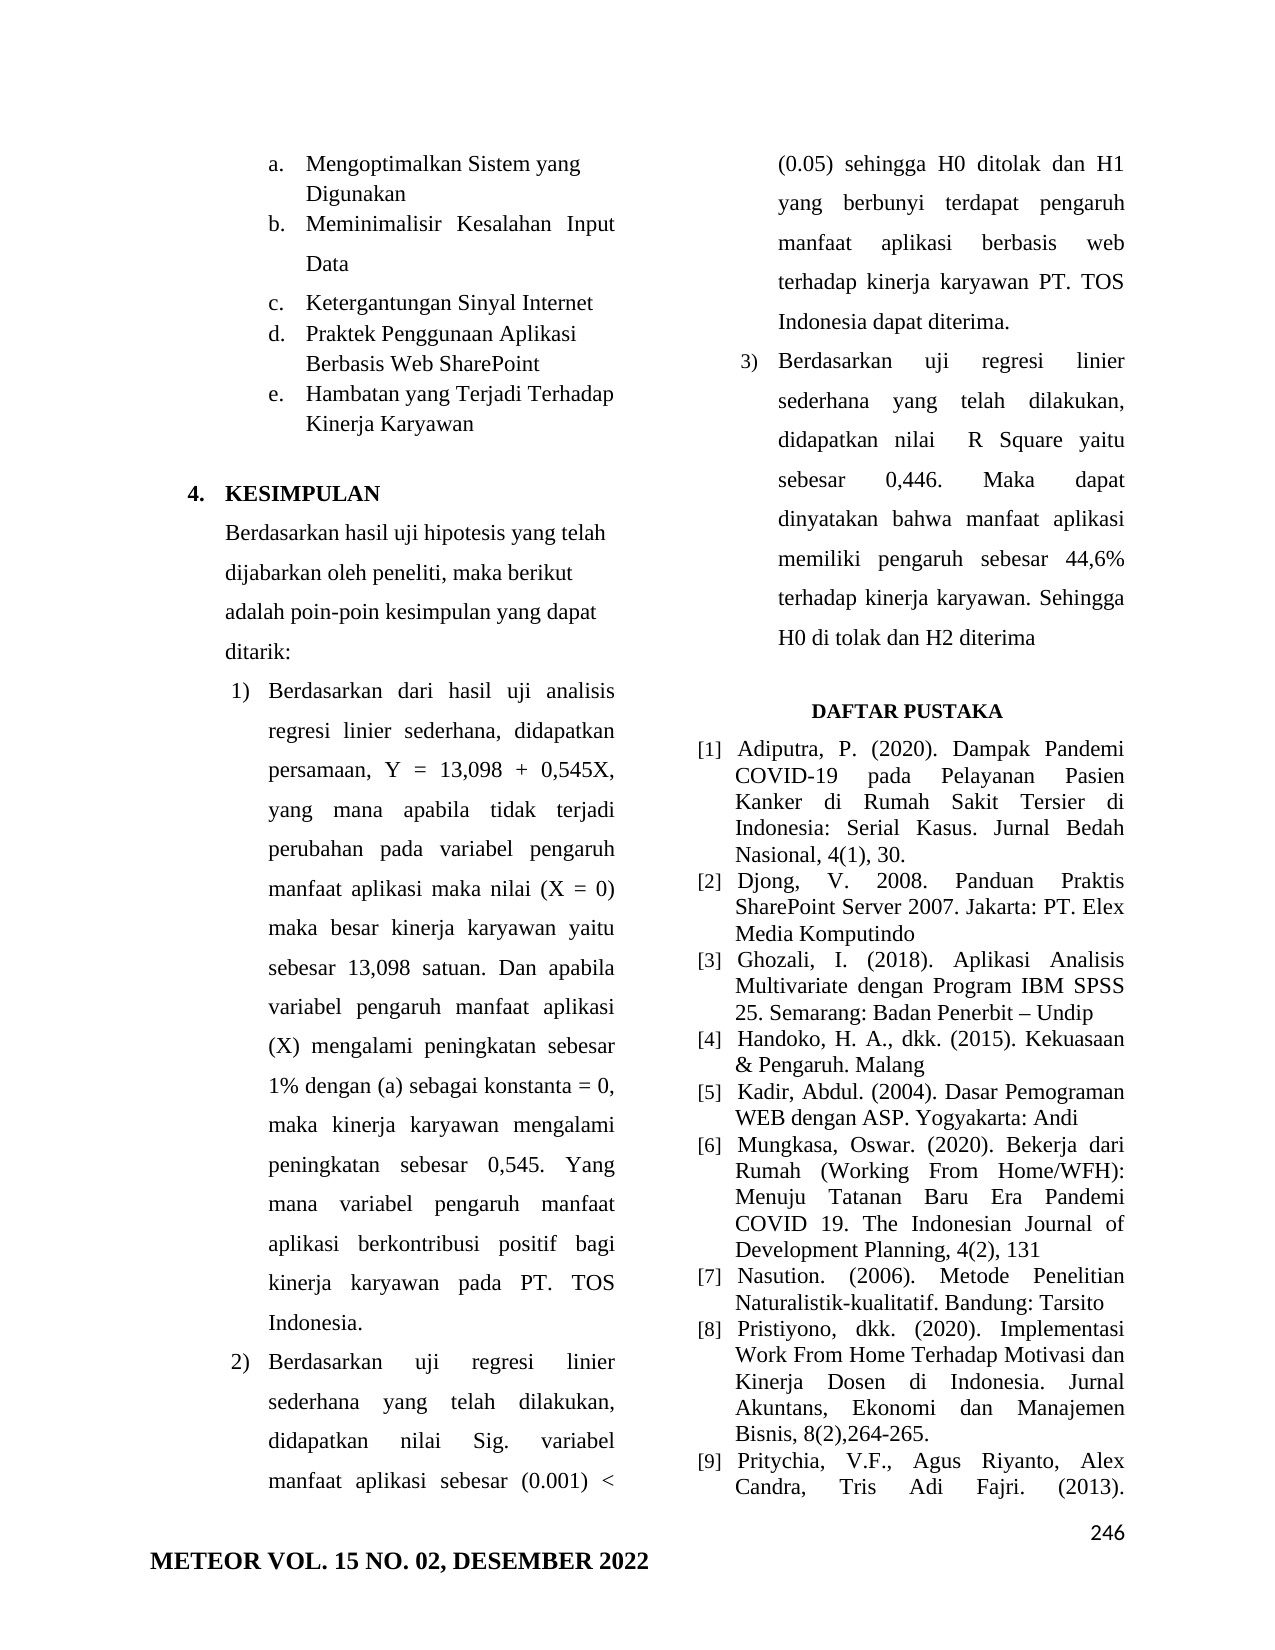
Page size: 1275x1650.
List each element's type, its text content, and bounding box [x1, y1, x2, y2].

list Djong, V. 2008. Panduan Praktis SharePoint Server 2007. Jakarta: PT. Elex Media Komputindo [697, 867, 1125, 946]
list Ketergantungan Sinyal Internet [268, 289, 615, 316]
list Berdasarkan uji regresi linier sederhana yang telah dilakukan, didapatkan nilai Sig. variabel manfaat aplikasi sebesar (0.001) < (0.05) sehingga H0 ditolak dan H1 yang berbunyi terdapat pengaruh manfaat aplikasi berbasis web terhadap kinerja karyawan PT. TOS Indonesia dapat diterima. [231, 1348, 615, 1493]
list Berdasarkan uji regresi linier sederhana yang telah dilakukan, didapatkan nilai Sig. variabel manfaat aplikasi sebesar (0.001) < (0.05) sehingga H0 ditolak dan H1 yang berbunyi terdapat pengaruh manfaat aplikasi berbasis web terhadap kinerja karyawan PT. TOS Indonesia dapat diterima. [740, 150, 1125, 334]
list Mengoptimalkan Sistem yang Digunakan [268, 150, 615, 207]
list Mungkasa, Oswar. (2020). Bekerja dari Rumah (Working From Home/WFH): Menuju Tatanan Baru Era Pandemi COVID 19. The Indonesian Journal of Development Planning, 4(2), 131 [697, 1131, 1125, 1262]
list DAFTAR PUSTAKA [689, 699, 1125, 723]
list Meminimalisir Kesalahan Input Data [268, 210, 615, 276]
list Hambatan yang Terjadi Terhadap Kinerja Karyawan [268, 380, 615, 437]
list Adiputra, P. (2020). Dampak Pandemi COVID-19 pada Pelayanan Pasien Kanker di Rumah Sakit Tersier di Indonesia: Serial Kasus. Jurnal Bedah Nasional, 4(1), 30. [697, 735, 1125, 867]
list Berdasarkan hasil uji hipotesis yang telah dijabarkan oleh peneliti, maka berikut adalah poin-poin kesimpulan yang dapat ditarik: [225, 519, 615, 664]
list KESIMPULAN [187, 480, 615, 506]
list Handoko, H. A., dkk. (2015). Kekuasaan & Pengaruh. Malang [697, 1025, 1125, 1078]
list Berdasarkan dari hasil uji analisis regresi linier sederhana, didapatkan persamaan, Y = 13,098 + 0,545X, yang mana apabila tidak terjadi perubahan pada variabel pengaruh manfaat aplikasi maka nilai (X = 0) maka besar kinerja karyawan yaitu sebesar 13,098 satuan. Dan apabila variabel pengaruh manfaat aplikasi (X) mengalami peningkatan sebesar 1% dengan (a) sebagai konstanta = 0, maka kinerja karyawan mengalami peningkatan sebesar 0,545. Yang mana variabel pengaruh manfaat aplikasi berkontribusi positif bagi kinerja karyawan pada PT. TOS Indonesia. [231, 677, 615, 1335]
list Pristiyono, dkk. (2020). Implementasi Work From Home Terhadap Motivasi dan Kinerja Dosen di Indonesia. Jurnal Akuntans, Ekonomi dan Manajemen Bisnis, 8(2),264-265. [697, 1315, 1125, 1447]
list Ghozali, I. (2018). Aplikasi Analisis Multivariate dengan Program IBM SPSS 25. Semarang: Badan Penerbit – Undip [697, 946, 1125, 1025]
list Praktek Penggunaan Aplikasi Berbasis Web SharePoint [268, 319, 615, 376]
list Berdasarkan uji regresi linier sederhana yang telah dilakukan, didapatkan nilai R Square yaitu sebesar 0,446. Maka dapat dinyatakan bahwa manfaat aplikasi memiliki pengaruh sebesar 44,6% terhadap kinerja karyawan. Sehingga H0 di tolak dan H2 diterima [740, 347, 1125, 650]
list Nasution. (2006). Metode Penelitian Naturalistik-kualitatif. Bandung: Tarsito [697, 1262, 1125, 1315]
list Kadir, Abdul. (2004). Dasar Pemograman WEB dengan ASP. Yogyakarta: Andi [697, 1078, 1125, 1131]
